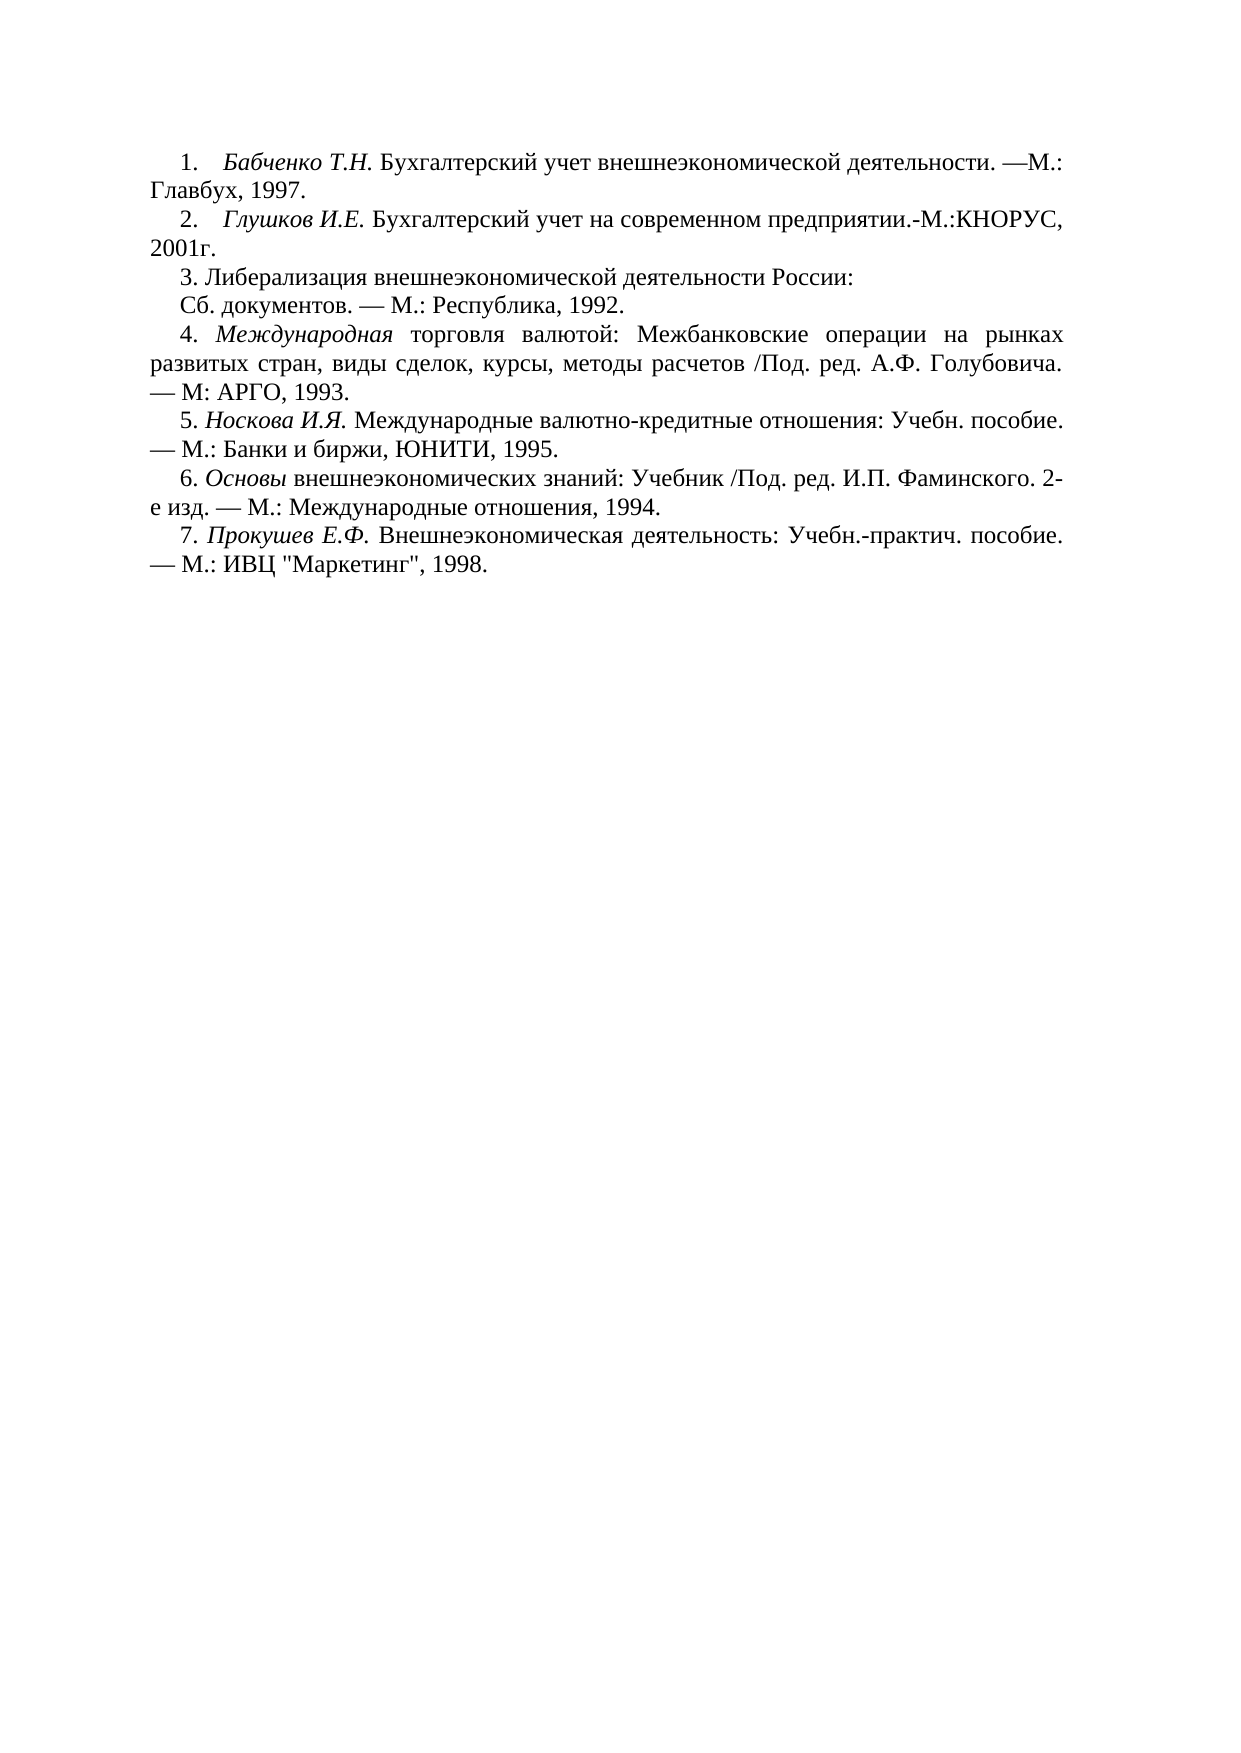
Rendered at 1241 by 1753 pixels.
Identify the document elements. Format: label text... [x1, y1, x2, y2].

list Бабченко Т.Н. Бухгалтерский учет внешнеэкономической деятельности. —М.: Главбух, 1997. [150, 147, 1064, 204]
text Сб. документов. — М.: Республика, 1992. [150, 291, 1064, 319]
text 6. Основы внешнеэкономических знаний: Учебник /Под. ред. И.П. Фаминского. 2-е изд. — М.: Международные отношения, 1994. [150, 463, 1064, 521]
text 7. Прокушев Е.Ф. Внешнеэкономическая деятельность: Учебн.-практич. пособие. — М.: ИВЦ "Маркетинг", 1998. [150, 521, 1064, 578]
list Глушков И.Е. Бухгалтерский учет на современном предприятии.-М.:КНОРУС, 2001г. [150, 204, 1064, 262]
text 4. Международная торговля валютой: Межбанковские операции на рынках развитых стран, виды сделок, курсы, методы расчетов /Под. ред. А.Ф. Голубовича. — М: АРГО, 1993. [150, 319, 1064, 406]
text 3. Либерализация внешнеэкономической деятельности России: [150, 262, 1064, 291]
text 5. Носкова И.Я. Международные валютно-кредитные отношения: Учебн. пособие. — М.: Банки и биржи, ЮНИТИ, 1995. [150, 406, 1064, 463]
